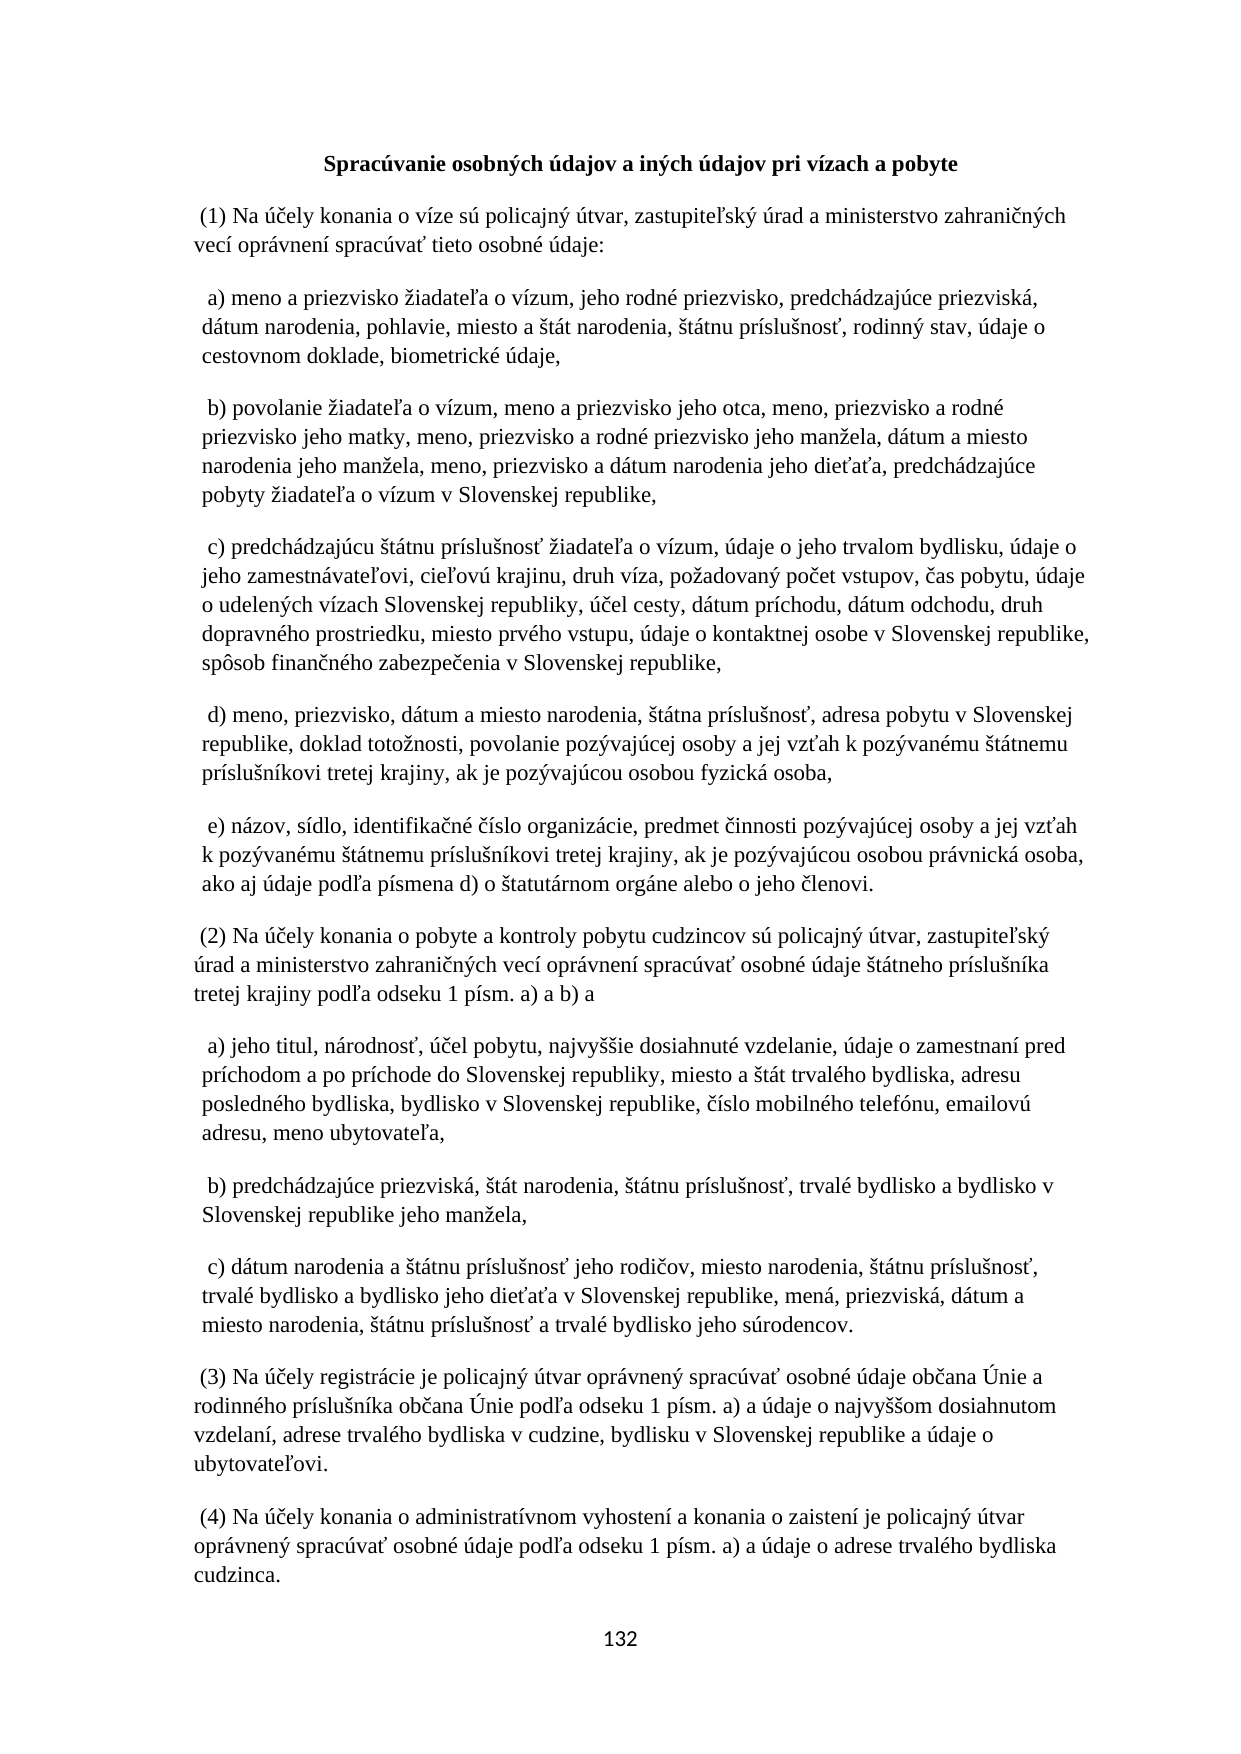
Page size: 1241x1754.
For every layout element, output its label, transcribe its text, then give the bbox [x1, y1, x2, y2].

text e) názov, sídlo, identifikačné číslo organizácie, predmet činnosti pozývajúcej osoby a jej vzťah k pozývanému štátnemu príslušníkovi tretej krajiny, ak je pozývajúcou osobou právnická osoba, ako aj údaje podľa písmena d) o štatutárnom orgáne alebo o jeho členovi. [202, 812, 1090, 896]
text b) povolanie žiadateľa o vízum, meno a priezvisko jeho otca, meno, priezvisko a rodné priezvisko jeho matky, meno, priezvisko a rodné priezvisko jeho manžela, dátum a miesto narodenia jeho manžela, meno, priezvisko a dátum narodenia jeho dieťaťa, predchádzajúce pobyty žiadateľa o vízum v Slovenskej republike, [202, 394, 1090, 507]
text (1) Na účely konania o víze sú policajný útvar, zastupiteľský úrad a ministerstvo zahraničných vecí oprávnení spracúvať tieto osobné údaje: [194, 202, 1090, 258]
text a) jeho titul, národnosť, účel pobytu, najvyššie dosiahnuté vzdelanie, údaje o zamestnaní pred príchodom a po príchode do Slovenskej republiky, miesto a štát trvalého bydliska, adresu posledného bydliska, bydlisko v Slovenskej republike, číslo mobilného telefónu, emailovú adresu, meno ubytovateľa, [202, 1032, 1090, 1146]
text d) meno, priezvisko, dátum a miesto narodenia, štátna príslušnosť, adresa pobytu v Slovenskej republike, doklad totožnosti, povolanie pozývajúcej osoby a jej vzťah k pozývanému štátnemu príslušníkovi tretej krajiny, ak je pozývajúcou osobou fyzická osoba, [202, 702, 1090, 786]
text (3) Na účely registrácie je policajný útvar oprávnený spracúvať osobné údaje občana Únie a rodinného príslušníka občana Únie podľa odseku 1 písm. a) a údaje o najvyššom dosiahnutom vzdelaní, adrese trvalého bydliska v cudzine, bydlisku v Slovenskej republike a údaje o ubytovateľovi. [194, 1363, 1090, 1477]
text c) predchádzajúcu štátnu príslušnosť žiadateľa o vízum, údaje o jeho trvalom bydlisku, údaje o jeho zamestnávateľovi, cieľovú krajinu, druh víza, požadovaný počet vstupov, čas pobytu, údaje o udelených vízach Slovenskej republiky, účel cesty, dátum príchodu, dátum odchodu, druh dopravného prostriedku, miesto prvého vstupu, údaje o kontaktnej osobe v Slovenskej republike, spôsob finančného zabezpečenia v Slovenskej republike, [202, 533, 1090, 676]
text (4) Na účely konania o administratívnom vyhostení a konania o zaistení je policajný útvar oprávnený spracúvať osobné údaje podľa odseku 1 písm. a) a údaje o adrese trvalého bydliska cudzinca. [194, 1503, 1090, 1587]
text a) meno a priezvisko žiadateľa o vízum, jeho rodné priezvisko, predchádzajúce priezviská, dátum narodenia, pohlavie, miesto a štát narodenia, štátnu príslušnosť, rodinný stav, údaje o cestovnom doklade, biometrické údaje, [202, 284, 1090, 368]
text (2) Na účely konania o pobyte a kontroly pobytu cudzincov sú policajný útvar, zastupiteľský úrad a ministerstvo zahraničných vecí oprávnení spracúvať osobné údaje štátneho príslušníka tretej krajiny podľa odseku 1 písm. a) a b) a [194, 922, 1090, 1006]
text b) predchádzajúce priezviská, štát narodenia, štátnu príslušnosť, trvalé bydlisko a bydlisko v Slovenskej republike jeho manžela, [202, 1172, 1090, 1227]
text c) dátum narodenia a štátnu príslušnosť jeho rodičov, miesto narodenia, štátnu príslušnosť, trvalé bydlisko a bydlisko jeho dieťaťa v Slovenskej republike, mená, priezviská, dátum a miesto narodenia, štátnu príslušnosť a trvalé bydlisko jeho súrodencov. [202, 1253, 1090, 1337]
text Spracúvanie osobných údajov a iných údajov pri vízach a pobyte [186, 150, 1090, 176]
